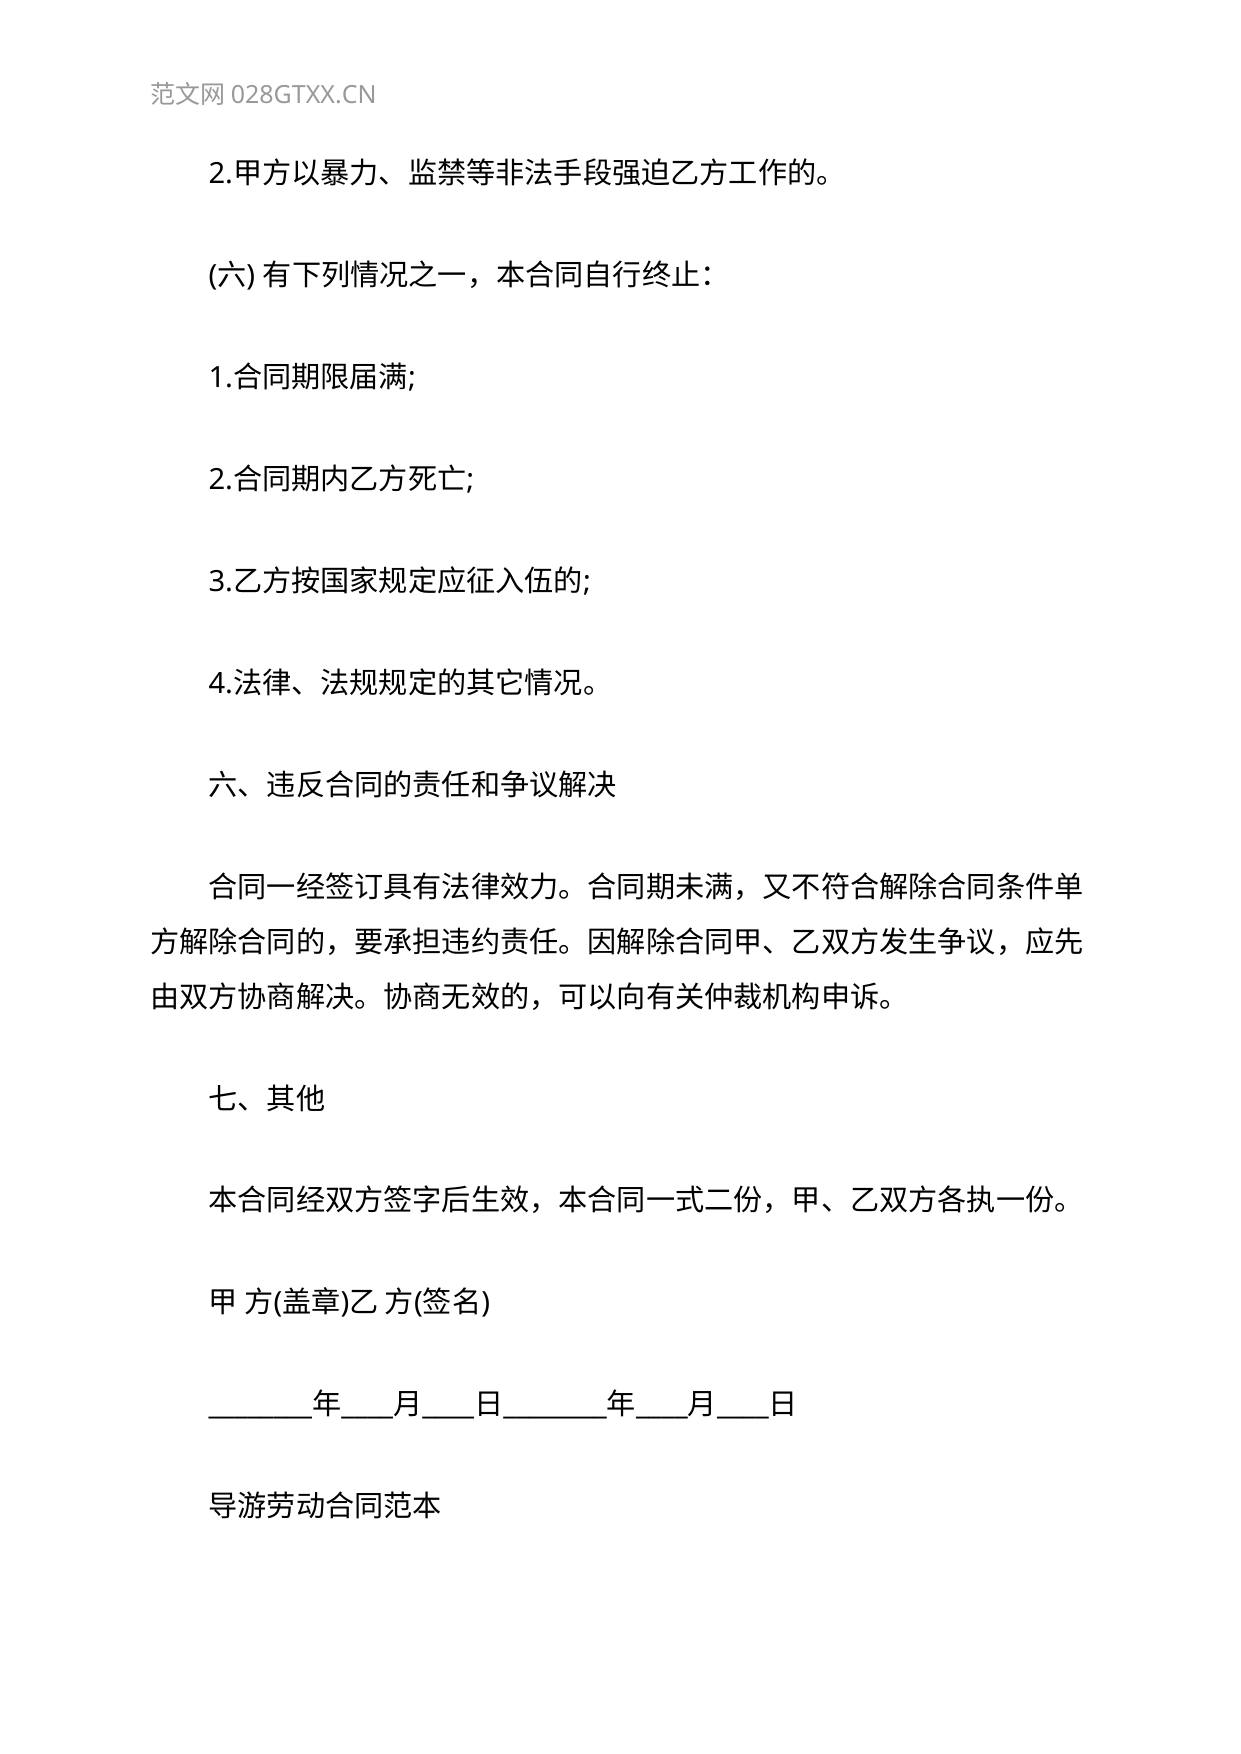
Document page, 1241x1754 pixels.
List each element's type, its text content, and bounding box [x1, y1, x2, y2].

text (六) 有下列情况之一，本合同自行终止： [150, 252, 1090, 294]
text 本合同经双方签字后生效，本合同一式二份，甲、乙双方各执一份。 [150, 1177, 1090, 1219]
text 导游劳动合同范本 [150, 1483, 1090, 1525]
text 2.甲方以暴力、监禁等非法手段强迫乙方工作的。 [150, 150, 1090, 192]
text ________年____月____日________年____月____日 [150, 1381, 1090, 1423]
text 4.法律、法规规定的其它情况。 [150, 660, 1090, 702]
text 七、其他 [150, 1075, 1090, 1117]
text 合同一经签订具有法律效力。合同期未满，又不符合解除合同条件单方解除合同的，要承担违约责任。因解除合同甲、乙双方发生争议，应先由双方协商解决。协商无效的，可以向有关仲裁机构申诉。 [150, 864, 1090, 1016]
text 甲 方(盖章)乙 方(签名) [150, 1279, 1090, 1321]
text 3.乙方按国家规定应征入伍的; [150, 558, 1090, 600]
text 1.合同期限届满; [150, 354, 1090, 396]
text 2.合同期内乙方死亡; [150, 456, 1090, 498]
text 六、违反合同的责任和争议解决 [150, 762, 1090, 804]
